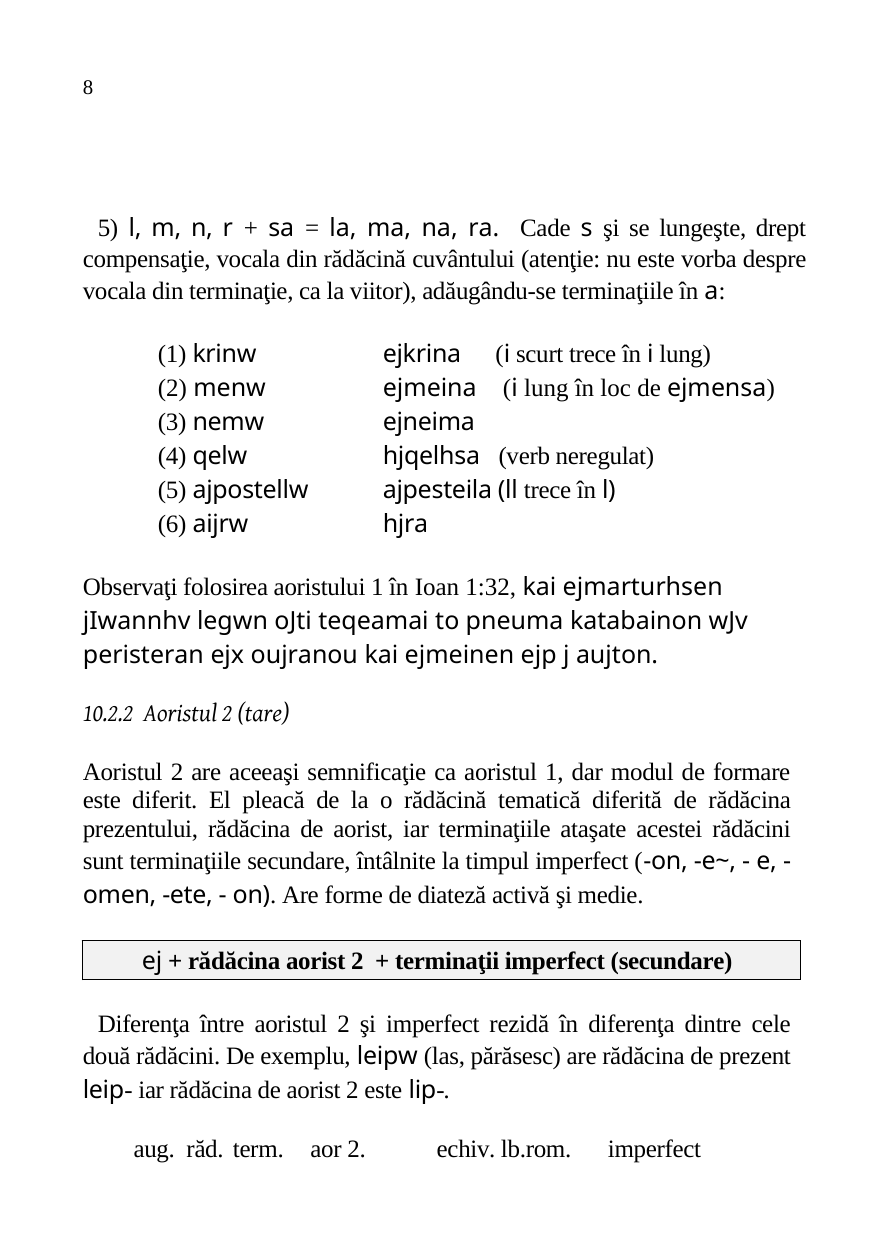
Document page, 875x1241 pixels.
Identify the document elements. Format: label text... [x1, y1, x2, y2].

text (5) ajpostellw ajpesteila (ll trece în l) [83, 472, 806, 506]
text 5) l, m, n, r + sa = la, ma, na, ra. Cade s şi se lungeşte, drept compensaţie, vocala din rădăcină cuvântului (atenţie: nu este vorba despre vocala din terminaţie, ca la viitor), adăugându-se terminaţiile în a: [83, 210, 806, 307]
text Aoristul 2 are aceeaşi semnificaţie ca aoristul 1, dar modul de formare este diferit. El pleacă de la o rădăcină tematică diferită de rădăcina prezentului, rădăcina de aorist, iar terminaţiile ataşate acestei rădăcini sunt terminaţiile secundare, întâlnite la timpul imperfect (-on, -e~, - e, -omen, -ete, - on). Are forme de diateză activă şi medie. [83, 757, 791, 911]
text Diferenţa între aoristul 2 şi imperfect rezidă în diferenţa dintre cele două rădăcini. De exemplu, leipw (las, părăsesc) are rădăcina de prezent leip- iar rădăcina de aorist 2 este lip-. [83, 1009, 791, 1106]
text (3) nemw ejneima [83, 404, 806, 438]
text ej + rădăcina aorist 2 + terminaţii imperfect (secundare) [83, 941, 800, 979]
subtitle 10.2.2 Aoristul 2 (tare) [83, 700, 777, 728]
text aug. răd. term. aor 2. echiv. lb.rom. imperfect [83, 1134, 791, 1163]
text Observaţi folosirea aoristului 1 în Ioan 1:32, kai ejmarturhsen jIwannhv legwn oJti teqeamai to pneuma katabainon wJv peristeran ejx oujranou kai ejmeinen ejp j aujton. [83, 569, 791, 671]
text (1) krinw ejkrina (i scurt trece în i lung) [83, 336, 806, 370]
text (2) menw ejmeina (i lung în loc de ejmensa) [83, 370, 791, 404]
text (6) aijrw hjra [83, 506, 806, 540]
text (4) qelw hjqelhsa (verb neregulat) [83, 438, 806, 472]
